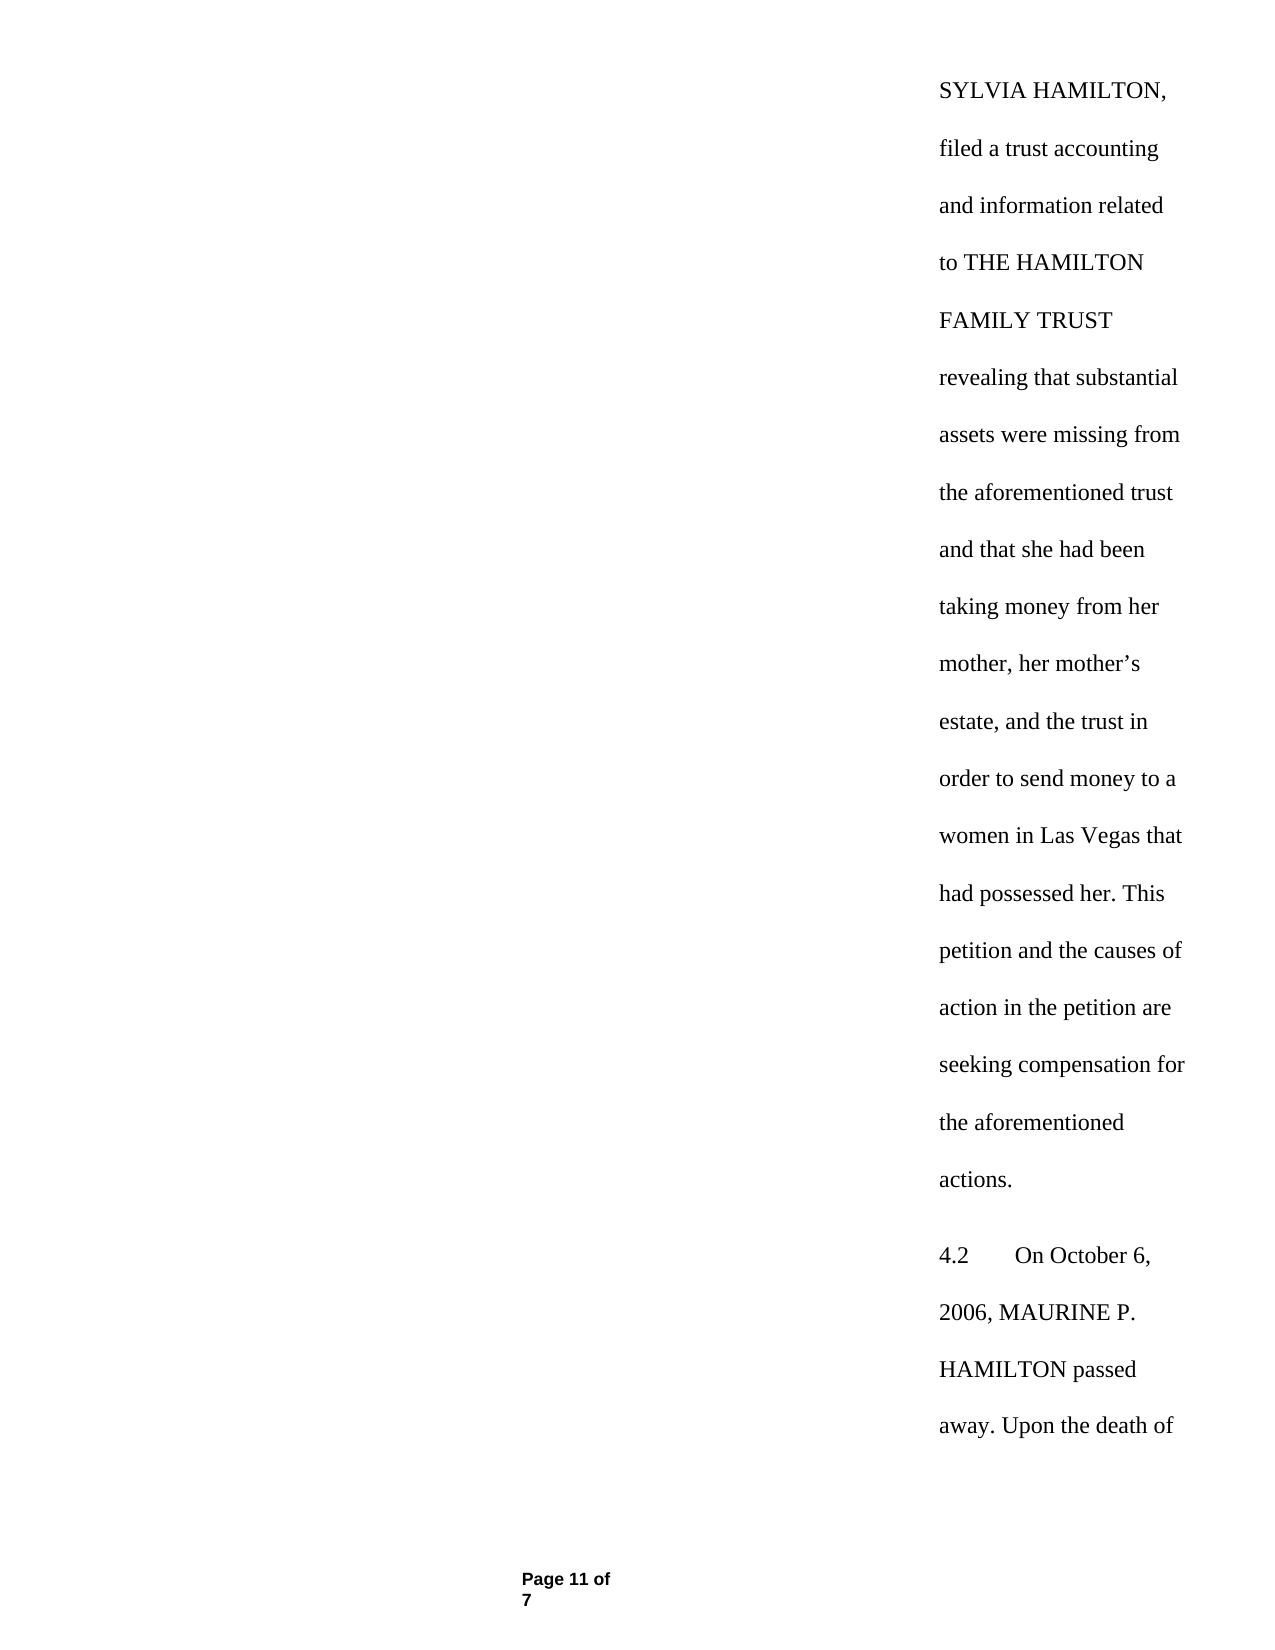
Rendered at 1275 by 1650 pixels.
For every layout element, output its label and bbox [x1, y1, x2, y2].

list [939, 53, 1188, 1199]
list [939, 1218, 1188, 1445]
